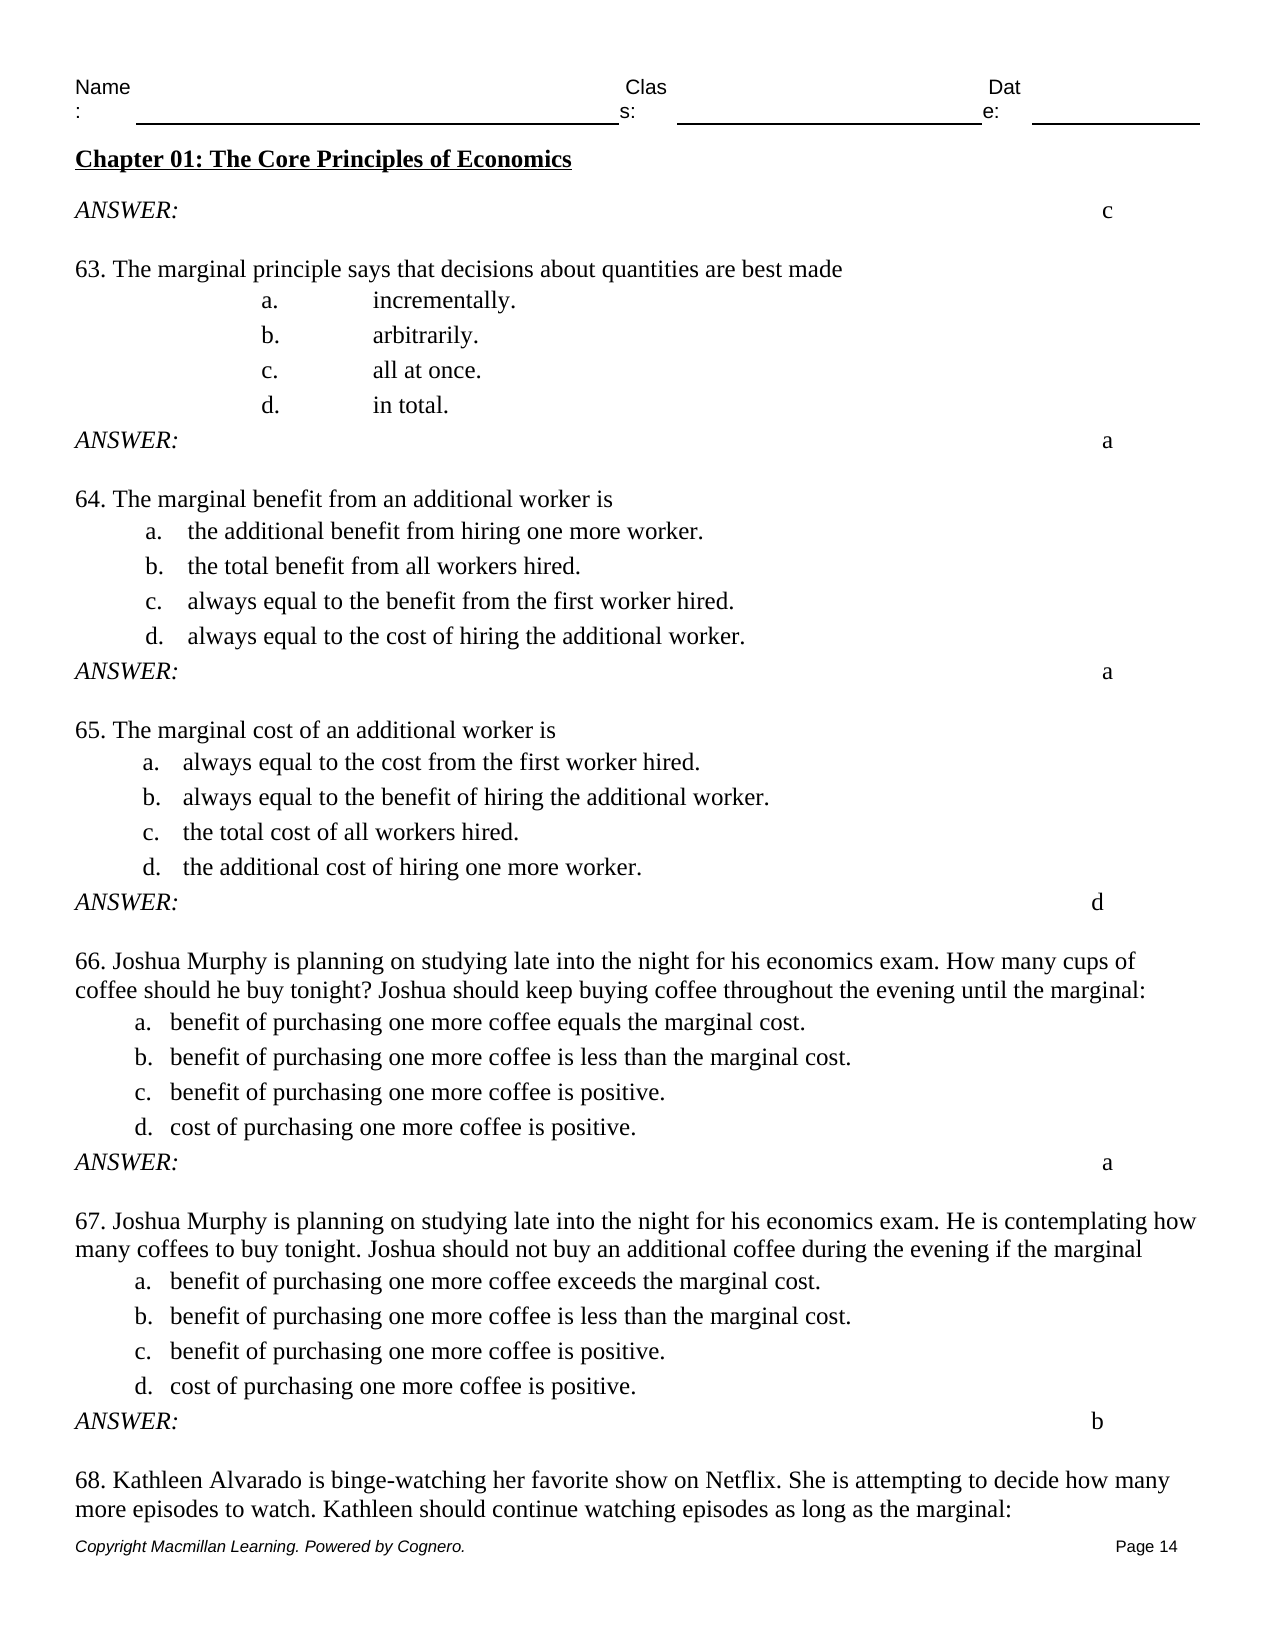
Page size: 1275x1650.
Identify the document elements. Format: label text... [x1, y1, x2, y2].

table_header 66. Joshua Murphy is planning on studying late into the night for his economics exam. How many cups of coffee should he buy tonight? Joshua should keep buying coffee throughout the evening until the marginal: [75, 946, 1200, 1179]
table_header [75, 192, 1200, 227]
table_header 67. Joshua Murphy is planning on studying late into the night for his economics exam. He is contemplating how many coffees to buy tonight. Joshua should not buy an additional coffee during the evening if the marginal [75, 1206, 1200, 1438]
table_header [75, 1465, 1200, 1523]
table_header 65. The marginal cost of an additional worker is [75, 715, 1200, 919]
table_header 64. The marginal benefit from an additional worker is [75, 485, 1200, 688]
table_header 63. The marginal principle says that decisions about quantities are best made [75, 254, 1200, 458]
